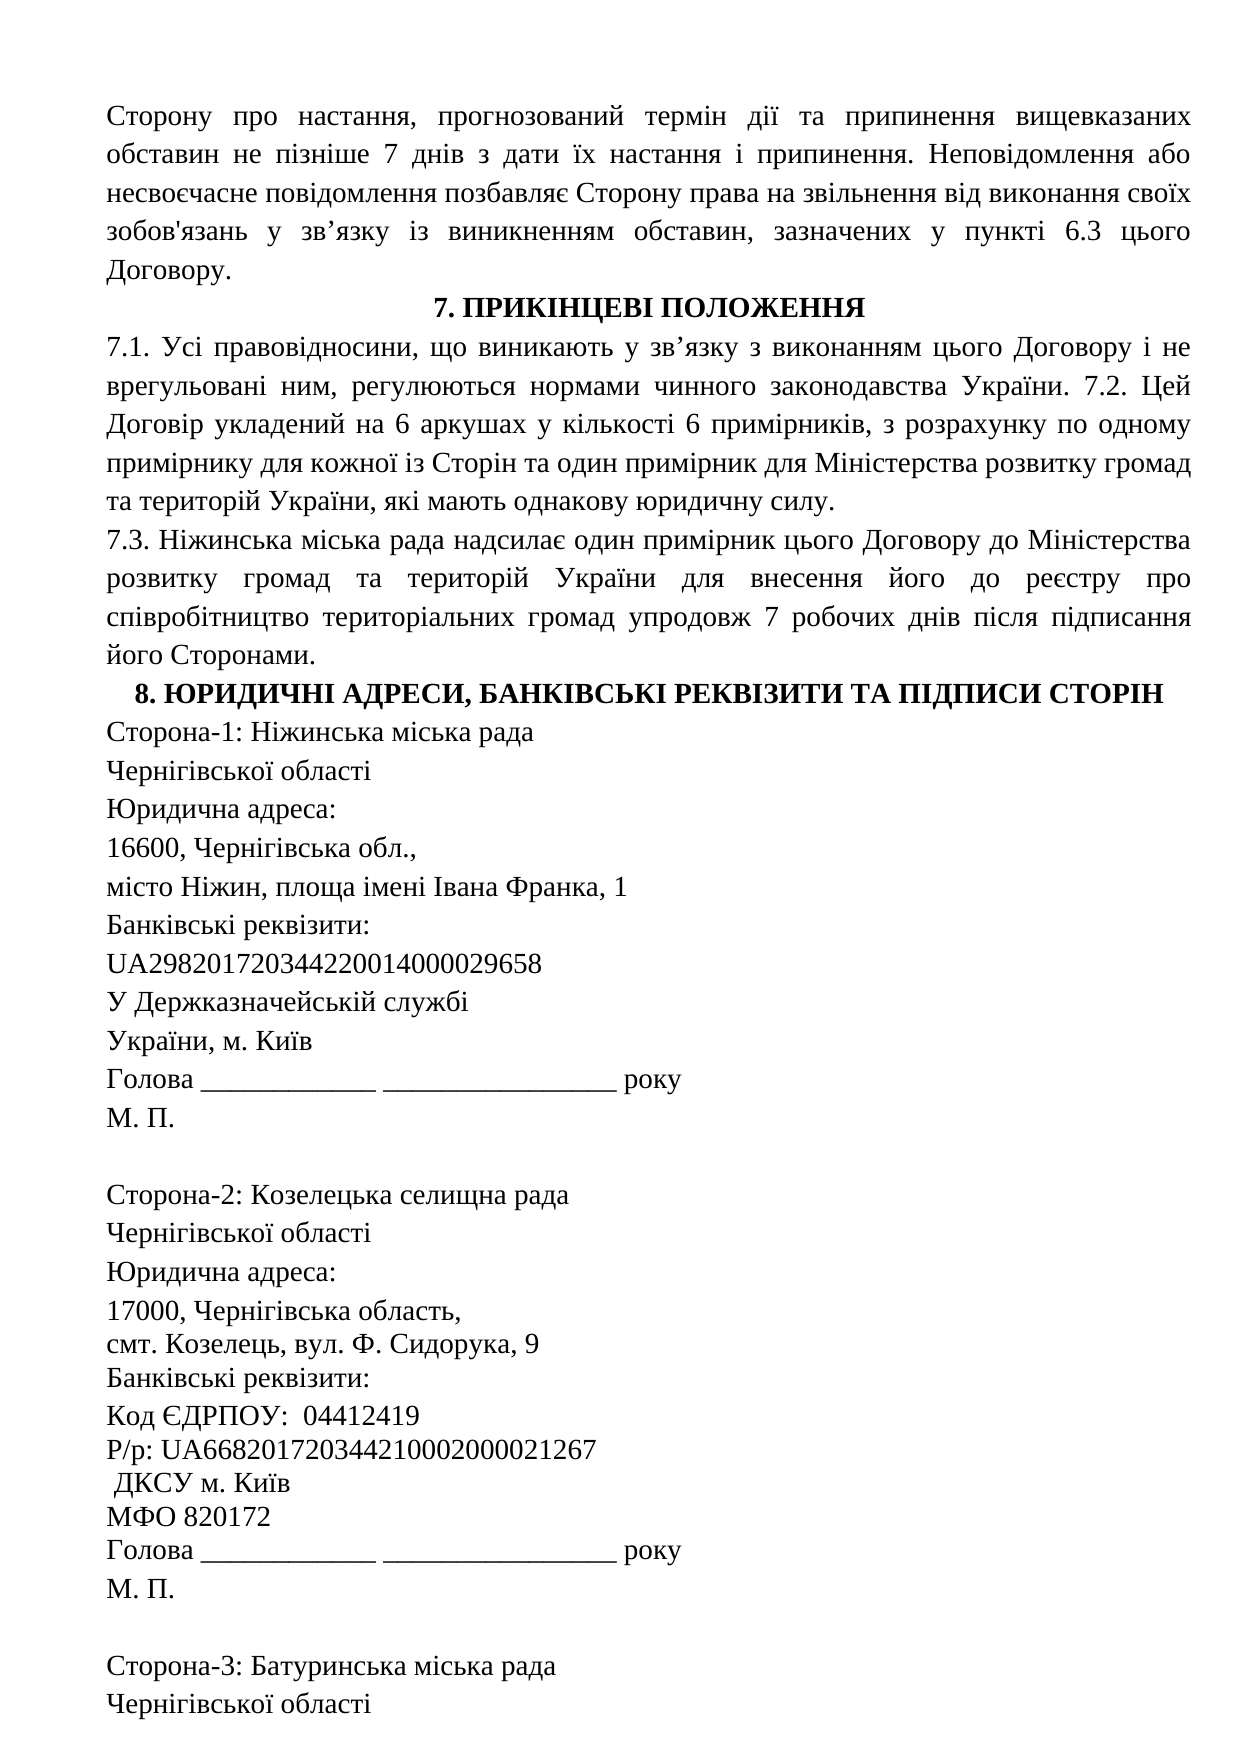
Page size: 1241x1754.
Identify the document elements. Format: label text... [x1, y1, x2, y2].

text Юридична адреса: [106, 792, 1192, 825]
text UA298201720344220014000029658 [106, 946, 1192, 979]
text МФО 820172 [106, 1499, 1192, 1532]
text Голова ____________ ________________ року [106, 1061, 1192, 1095]
text 7.1. Усі правовідносини, що виникають у зв’язку з виконанням цього Договору і не врегульовані ним, регулюються нормами чинного законодавства України. 7.2. Цей Договір укладений на 6 аркушах у кількості 6 примірників, з розрахунку по одному примірнику для кожної із Сторін та один примірник для Міністерства розвитку громад та територій України, які мають однакову юридичну силу. [106, 329, 1192, 517]
text 7. ПРИКІНЦЕВІ ПОЛОЖЕННЯ [106, 291, 1192, 324]
text М. П. [106, 1100, 1192, 1133]
text Сторона-2: Козелецька селищна рада [106, 1177, 1192, 1211]
text М. П. [106, 1571, 1192, 1604]
text Чернігівської області [106, 753, 1192, 787]
text 16600, Чернігівська обл., [106, 830, 1192, 864]
text Чернігівської області [106, 1216, 1192, 1249]
text 7.3. Ніжинська міська рада надсилає один примірник цього Договору до Міністерства розвитку громад та територій України для внесення його до реєстру про співробітництво територіальних громад упродовж 7 робочих днів після підписання його Сторонами. [106, 522, 1192, 671]
text Код ЄДРПОУ: 04412419 [106, 1398, 1192, 1432]
text Юридична адреса: [106, 1254, 1192, 1288]
text Сторона-1: Ніжинська міська рада [106, 714, 1192, 748]
text місто Ніжин, площа імені Івана Франка, 1 [106, 869, 1192, 902]
text Голова ____________ ________________ року [106, 1532, 1192, 1566]
text смт. Козелець, вул. Ф. Сидорука, 9 [106, 1326, 1192, 1360]
text України, м. Київ [106, 1023, 1192, 1056]
text Банківські реквізити: [106, 1360, 1192, 1393]
text 17000, Чернігівська область, [106, 1293, 1192, 1326]
text Сторона-3: Батуринська міська рада [106, 1648, 1192, 1682]
text Р/р: UA668201720344210002000021267 [106, 1432, 1192, 1465]
text Банківські реквізити: [106, 907, 1192, 941]
text 8. ЮРИДИЧНІ АДРЕСИ, БАНКІВСЬКІ РЕКВІЗИТИ ТА ПІДПИСИ СТОРІН [106, 676, 1192, 709]
text ДКСУ м. Київ [106, 1465, 1192, 1499]
text Чернігівської області [106, 1687, 1192, 1720]
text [106, 98, 1192, 286]
text У Держказначейській службі [106, 984, 1192, 1018]
